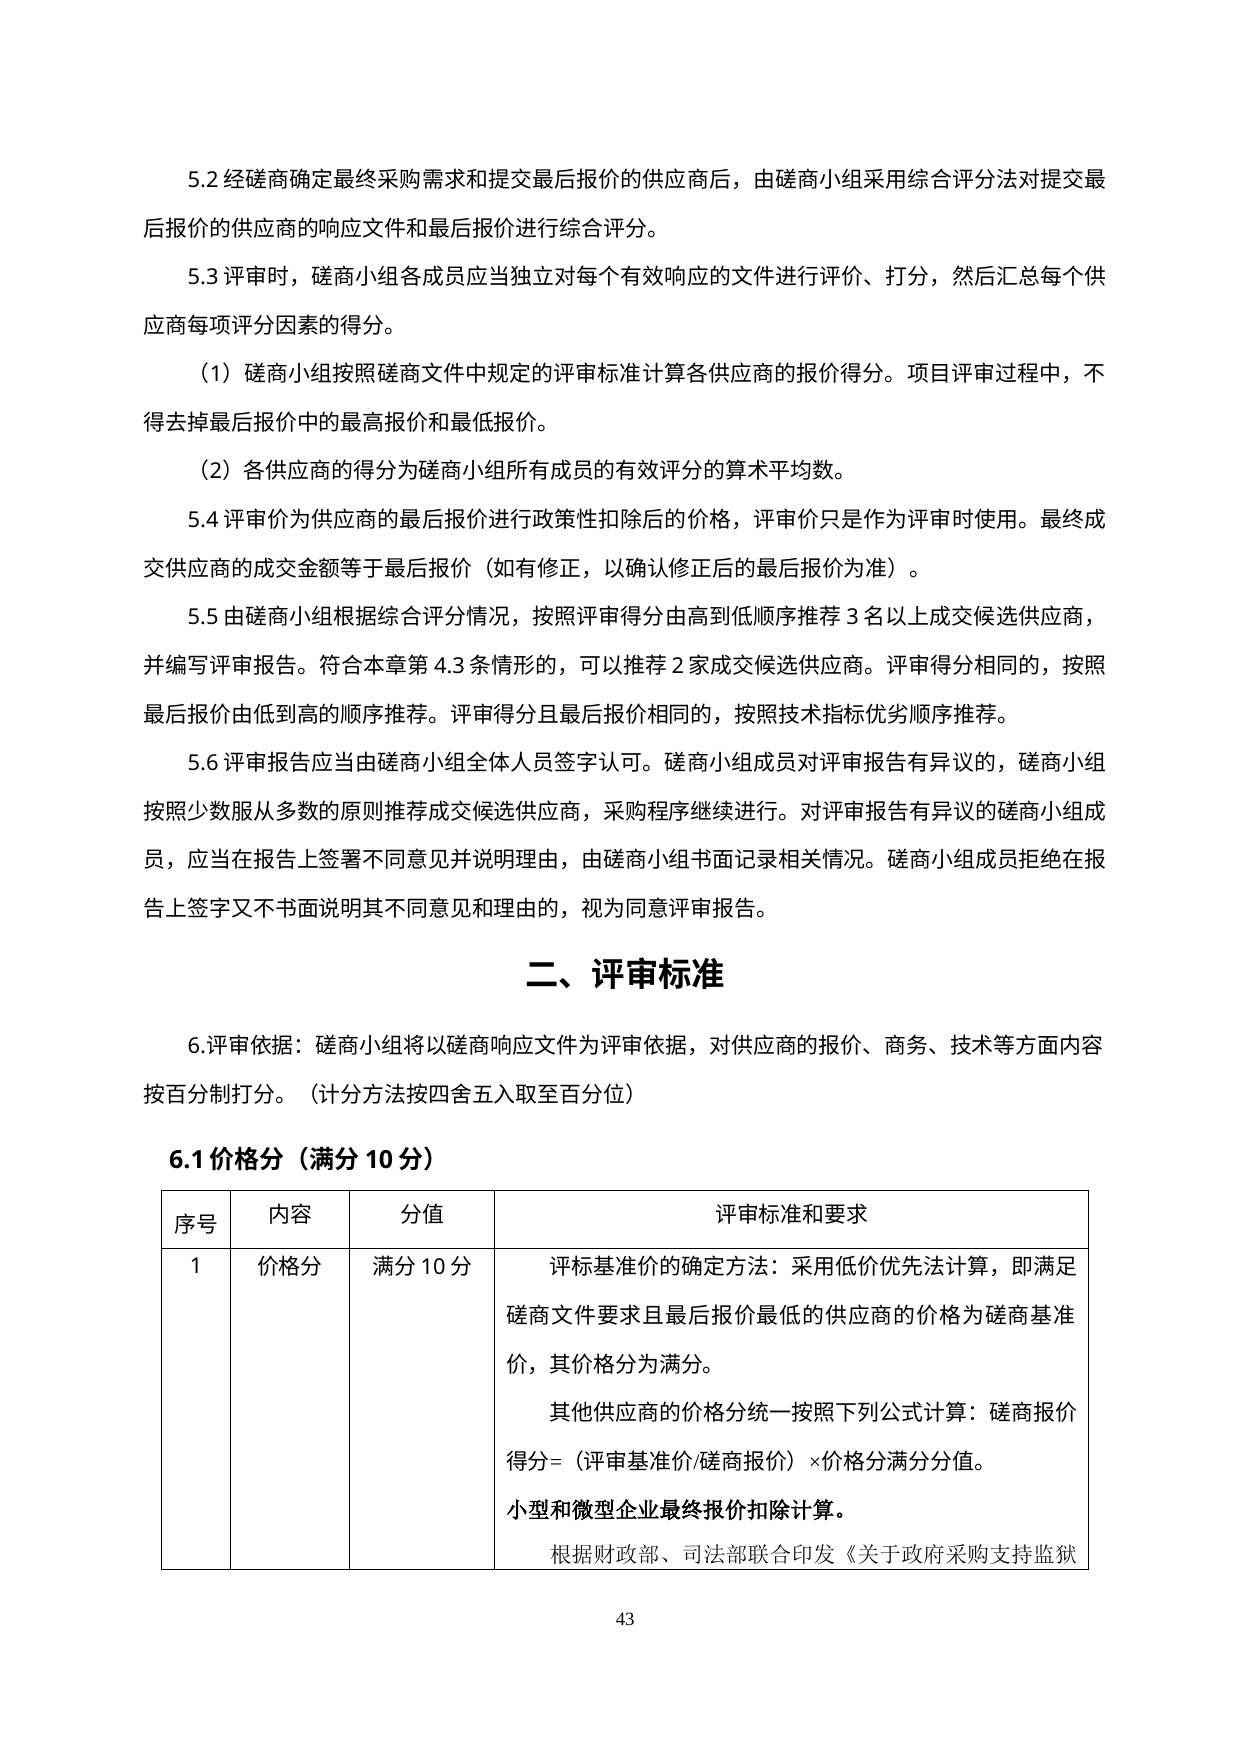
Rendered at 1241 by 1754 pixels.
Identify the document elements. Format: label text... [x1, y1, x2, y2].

text 6.1价格分（满分10分） [144, 1125, 1106, 1190]
text （1）磋商小组按照磋商文件中规定的评审标准计算各供应商的报价得分。项目评审过程中，不得去掉最后报价中的最高报价和最低报价。 [144, 356, 1106, 437]
table_cell 价格分 [231, 1249, 349, 1569]
text 5.6评审报告应当由磋商小组全体人员签字认可。磋商小组成员对评审报告有异议的，磋商小组按照少数服从多数的原则推荐成交候选供应商，采购程序继续进行。对评审报告有异议的磋商小组成员，应当在报告上签署不同意见并说明理由，由磋商小组书面记录相关情况。磋商小组成员拒绝在报告上签字又不书面说明其不同意见和理由的，视为同意评审报告。 [144, 744, 1106, 923]
text 二、评审标准 [144, 939, 1106, 1004]
table_cell 满分10分 [350, 1249, 494, 1569]
text 5.3评审时，磋商小组各成员应当独立对每个有效响应的文件进行评价、打分，然后汇总每个供应商每项评分因素的得分。 [144, 259, 1106, 340]
text 5.4评审价为供应商的最后报价进行政策性扣除后的价格，评审价只是作为评审时使用。最终成交供应商的成交金额等于最后报价（如有修正，以确认修正后的最后报价为准）。 [144, 502, 1106, 583]
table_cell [495, 1249, 1088, 1569]
text 5.5由磋商小组根据综合评分情况，按照评审得分由高到低顺序推荐3名以上成交候选供应商，并编写评审报告。符合本章第4.3条情形的，可以推荐2家成交候选供应商。评审得分相同的，按照最后报价由低到高的顺序推荐。评审得分且最后报价相同的，按照技术指标优劣顺序推荐。 [144, 599, 1106, 729]
table_header 评审标准和要求 [495, 1191, 1088, 1248]
table_header 分值 [350, 1191, 494, 1248]
text 6.评审依据：磋商小组将以磋商响应文件为评审依据，对供应商的报价、商务、技术等方面内容按百分制打分。（计分方法按四舍五入取至百分位） [144, 1028, 1106, 1109]
text 5.2经磋商确定最终采购需求和提交最后报价的供应商后，由磋商小组采用综合评分法对提交最后报价的供应商的响应文件和最后报价进行综合评分。 [144, 162, 1106, 243]
table_header 序号 [162, 1191, 230, 1248]
text （2）各供应商的得分为磋商小组所有成员的有效评分的算术平均数。 [144, 453, 1106, 486]
table_cell 1 [162, 1249, 230, 1569]
table_header 内容 [231, 1191, 349, 1248]
